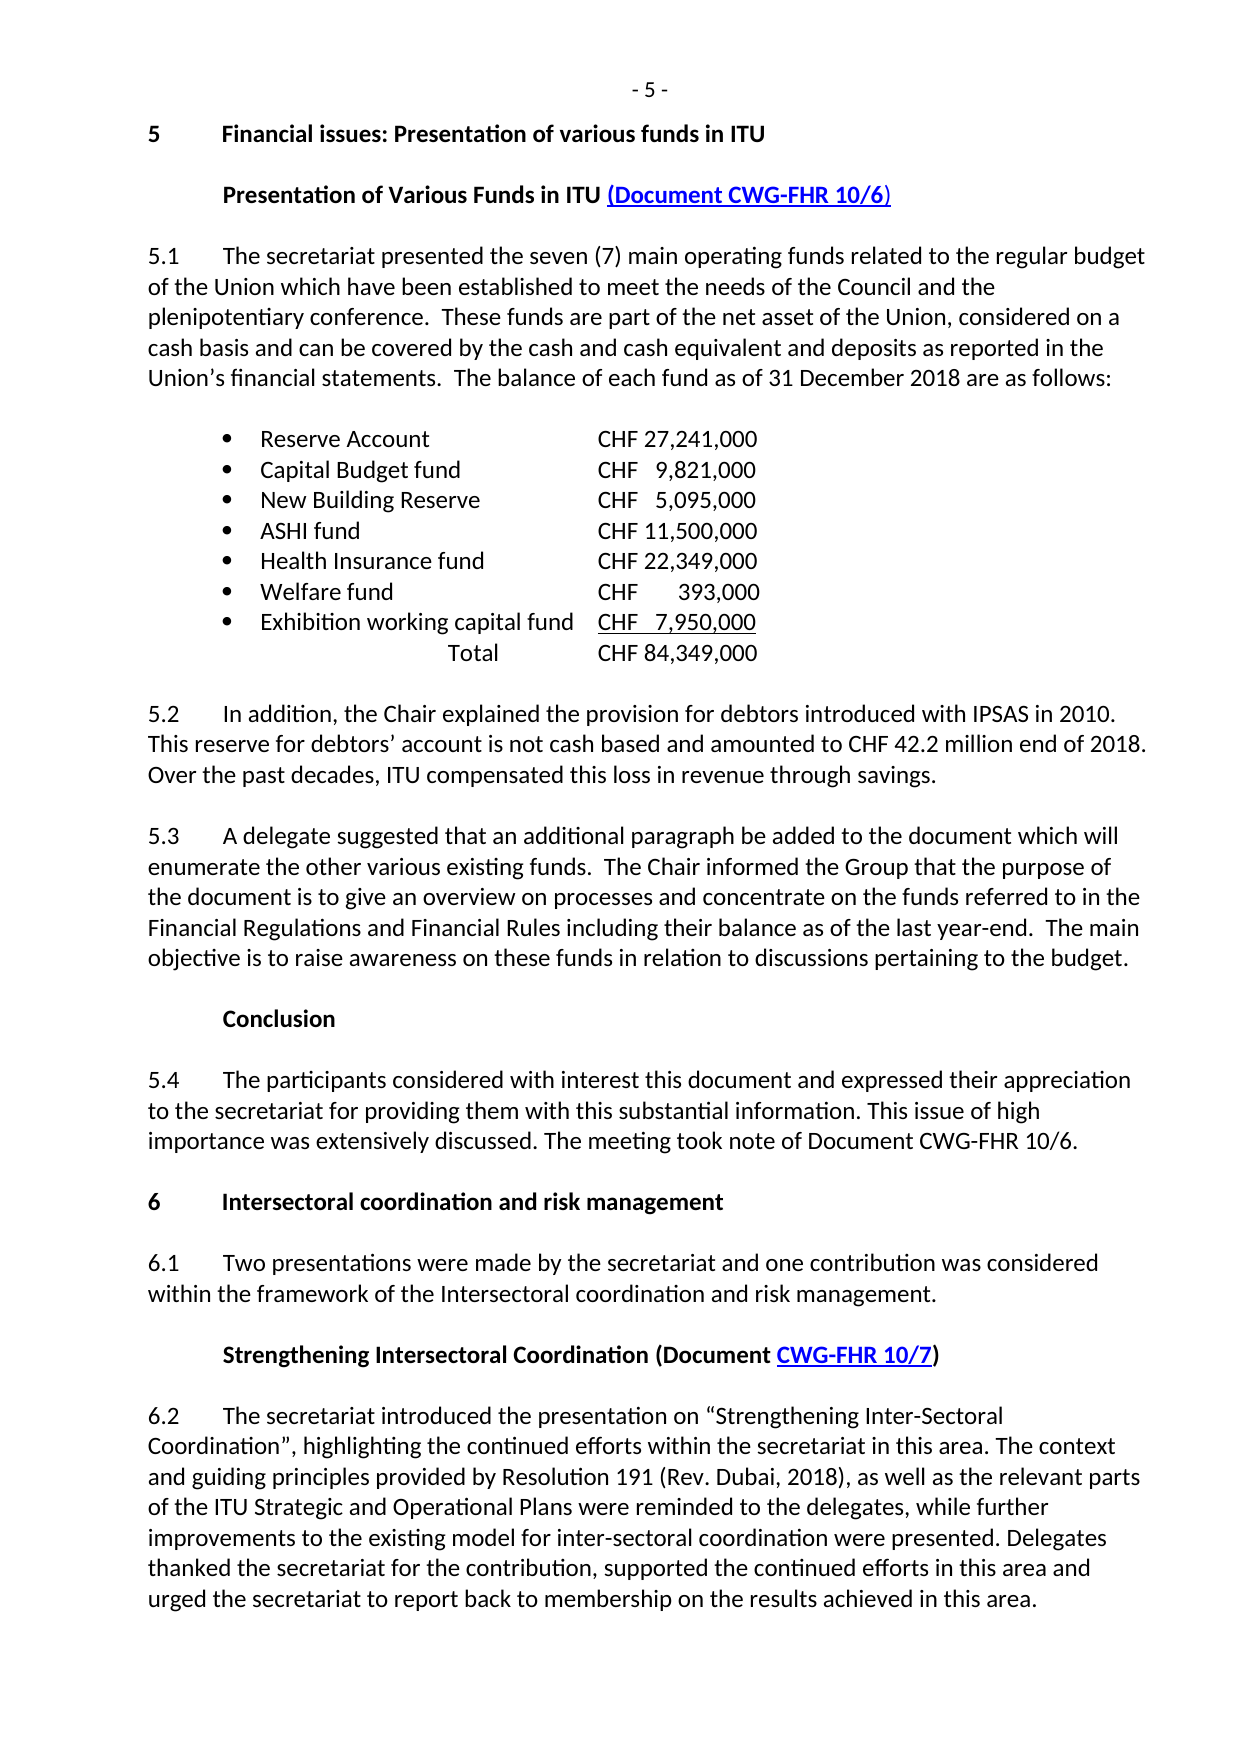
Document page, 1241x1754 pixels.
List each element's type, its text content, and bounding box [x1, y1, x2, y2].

list Reserve Account CHF 27,241,000 [223, 423, 1152, 454]
text 5.3 A delegate suggested that an additional paragraph be added to the document which will enumerate the other various existing funds. The Chair informed the Group that the purpose of the document is to give an overview on processes and concentrate on the funds referred to in the Financial Regulations and Financial Rules including their balance as of the last year-end. The main objective is to raise awareness on these funds in relation to discussions pertaining to the budget. [148, 820, 1152, 973]
text 5.1 The secretariat presented the seven (7) main operating funds related to the regular budget of the Union which have been established to meet the needs of the Council and the plenipotentiary conference. These funds are part of the net asset of the Union, considered on a cash basis and can be covered by the cash and cash equivalent and deposits as reported in the Union’s financial statements. The balance of each fund as of 31 December 2018 are as follows: [148, 240, 1152, 393]
list Welfare fund CHF 393,000 [223, 576, 1152, 606]
text 6 Intersectoral coordination and risk management [148, 1186, 1152, 1217]
text Conclusion [148, 1003, 1152, 1034]
text 5 Financial issues: Presentation of various funds in ITU [148, 118, 1152, 149]
list ASHI fund CHF 11,500,000 [223, 515, 1152, 545]
list Capital Budget fund CHF 9,821,000 [223, 454, 1152, 484]
text Presentation of Various Funds in ITU (Document CWG-FHR 10/6) [148, 179, 1152, 210]
text 5.2 In addition, the Chair explained the provision for debtors introduced with IPSAS in 2010. This reserve for debtors’ account is not cash based and amounted to CHF 42.2 million end of 2018. Over the past decades, ITU compensated this loss in revenue through savings. [148, 698, 1152, 789]
list Health Insurance fund CHF 22,349,000 [223, 545, 1152, 576]
list New Building Reserve CHF 5,095,000 [223, 484, 1152, 515]
list Exhibition working capital fund CHF 7,950,000 [223, 606, 1152, 637]
text Strengthening Intersectoral Coordination (Document CWG-FHR 10/7) [148, 1339, 1152, 1369]
text 6.2 The secretariat introduced the presentation on “Strengthening Inter-Sectoral Coordination”, highlighting the continued efforts within the secretariat in this area. The context and guiding principles provided by Resolution 191 (Rev. Dubai, 2018), as well as the relevant parts of the ITU Strategic and Operational Plans were reminded to the delegates, while further improvements to the existing model for inter-sectoral coordination were presented. Delegates thanked the secretariat for the contribution, supported the continued efforts in this area and urged the secretariat to report back to membership on the results achieved in this area. [148, 1400, 1152, 1614]
text 5.4 The participants considered with interest this document and expressed their appreciation to the secretariat for providing them with this substantial information. This issue of high importance was extensively discussed. The meeting took note of Document CWG-FHR 10/6. [148, 1064, 1152, 1156]
text 6.1 Two presentations were made by the secretariat and one contribution was considered within the framework of the Intersectoral coordination and risk management. [148, 1247, 1152, 1308]
text Total CHF 84,349,000 [148, 637, 1152, 667]
